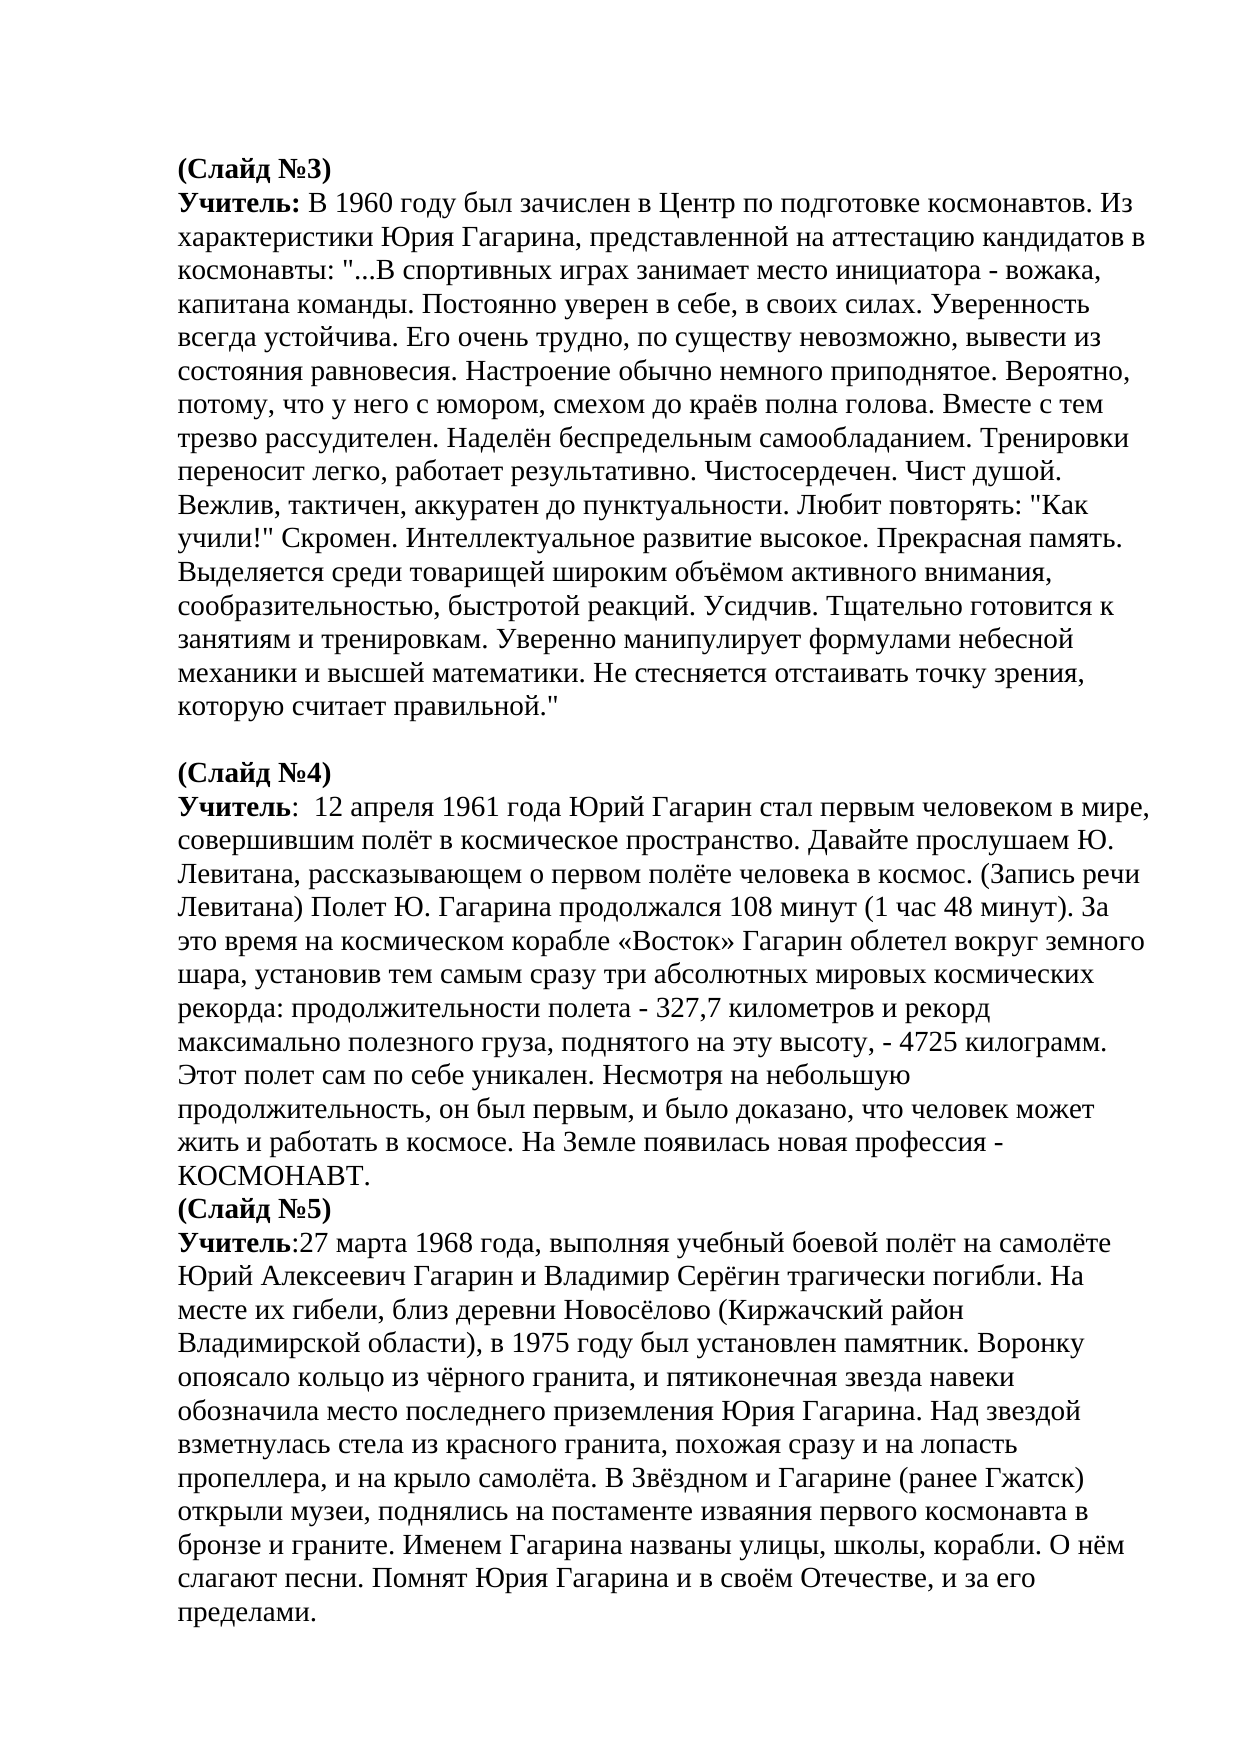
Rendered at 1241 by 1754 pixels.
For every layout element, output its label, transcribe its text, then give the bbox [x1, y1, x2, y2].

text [177, 118, 1152, 185]
text Учитель: 12 апреля 1961 года Юрий Гагарин стал первым человеком в мире, совершившим полёт в космическое пространство. Давайте прослушаем Ю. Левитана, рассказывающем о первом полёте человека в космос. (Запись речи Левитана) Полет Ю. Гагарина продолжался 108 минут (1 час 48 минут). За это время на космическом корабле «Восток» Гагарин облетел вокруг земного шара, установив тем самым сразу три абсолютных мировых космических рекорда: продолжительности полета - 327,7 километров и рекорд максимально полезного груза, поднятого на эту высоту, - 4725 килограмм. Этот полет сам по себе уникален. Несмотря на небольшую продолжительность, он был первым, и было доказано, что человек может жить и работать в космосе. На Земле появилась новая профессия - КОСМОНАВТ. [177, 789, 1152, 1191]
text (Слайд №5) [177, 1191, 1152, 1225]
text Учитель: В 1960 году был зачислен в Центр по подготовке космонавтов. Из характеристики Юрия Гагарина, представленной на аттестацию кандидатов в космонавты: "...В спортивных играх занимает место инициатора - вожака, капитана команды. Постоянно уверен в себе, в своих силах. Уверенность всегда устойчива. Его очень трудно, по существу невозможно, вывести из состояния равновесия. Настроение обычно немного приподнятое. Вероятно, потому, что у него с юмором, смехом до краёв полна голова. Вместе с тем трезво рассудителен. Наделён беспредельным самообладанием. Тренировки переносит легко, работает результативно. Чистосердечен. Чист душой. Вежлив, тактичен, аккуратен до пунктуальности. Любит повторять: "Как учили!" Скромен. Интеллектуальное развитие высокое. Прекрасная память. Выделяется среди товарищей широким объёмом активного внимания, сообразительностью, быстротой реакций. Усидчив. Тщательно готовится к занятиям и тренировкам. Уверенно манипулирует формулами небесной механики и высшей математики. Не стесняется отстаивать точку зрения, которую считает правильной." (Слайд №4) [177, 185, 1152, 789]
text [177, 1225, 1152, 1627]
